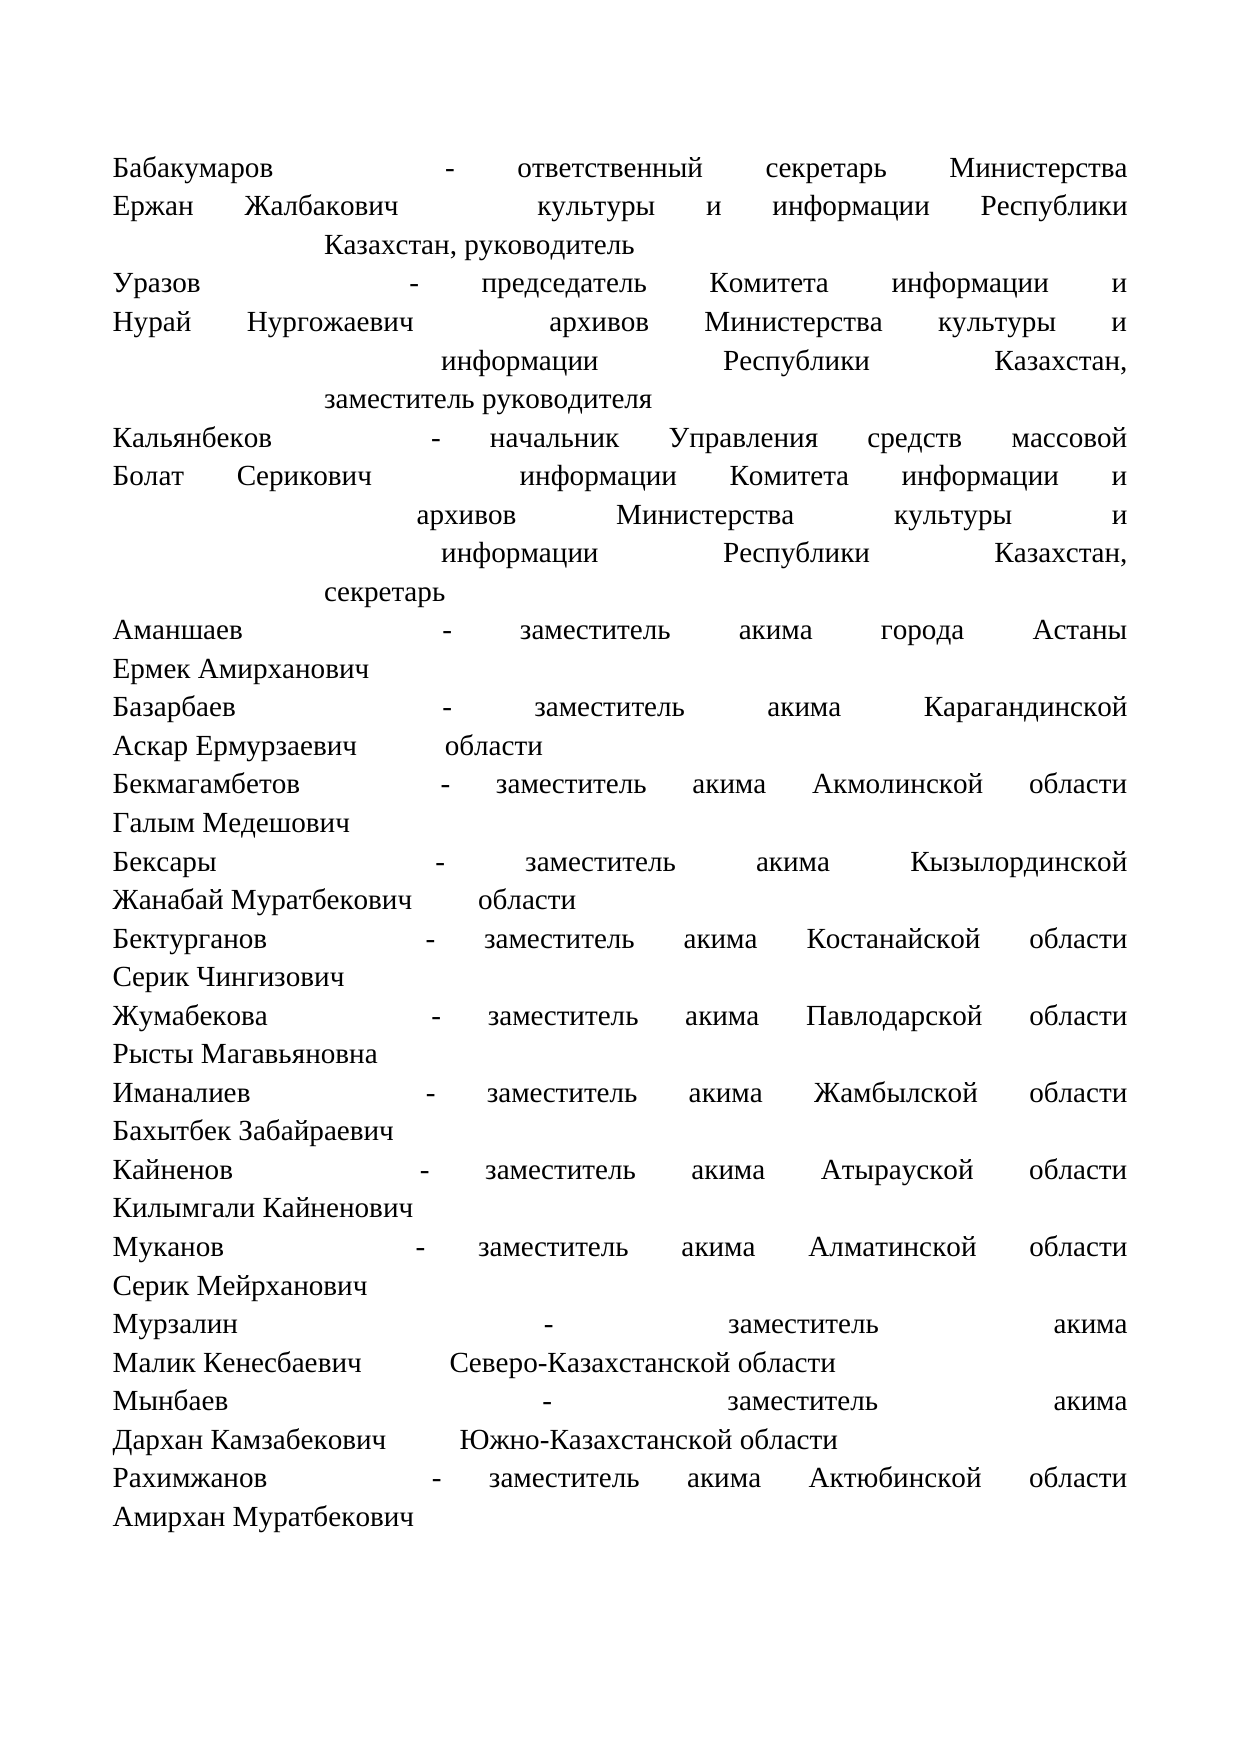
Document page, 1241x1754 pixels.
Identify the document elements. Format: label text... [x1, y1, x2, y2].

text Жумабекова - заместитель акима Павлодарской области Рысты Магавьяновна [112, 998, 1128, 1070]
text Бекмагамбетов - заместитель акима Акмолинской области Галым Медешович [112, 767, 1128, 839]
text Бабакумаров - ответственный секретарь Министерства Ержан Жалбакович культуры и информации Республики Казахстан, руководитель [112, 150, 1128, 261]
text Бексары - заместитель акима Кызылординской Жанабай Муратбекович области [112, 844, 1128, 916]
text Кайненов - заместитель акима Атырауской области Килымгали Кайненович [112, 1152, 1128, 1224]
text Мынбаев - заместитель акима Дархан Камзабекович Южно-Казахстанской области [112, 1383, 1128, 1455]
text Бектурганов - заместитель акима Костанайской области Серик Чингизович [112, 921, 1128, 993]
text Базарбаев - заместитель акима Карагандинской Аскар Ермурзаевич области [112, 689, 1128, 762]
text Иманалиев - заместитель акима Жамбылской области Бахытбек Забайраевич [112, 1075, 1128, 1147]
text Мурзалин - заместитель акима Малик Кенесбаевич Северо-Казахстанской области [112, 1306, 1128, 1378]
text Рахимжанов - заместитель акима Актюбинской области Амирхан Муратбекович [112, 1460, 1128, 1532]
text Уразов - председатель Комитета информации и Нурай Нургожаевич архивов Министерства культуры и информации Республики Казахстан, заместитель руководителя [112, 266, 1128, 415]
text Кальянбеков - начальник Управления средств массовой Болат Серикович информации Комитета информации и архивов Министерства культуры и информации Республики Казахстан, секретарь [112, 420, 1128, 607]
text Аманшаев - заместитель акима города Астаны Ермек Амирханович [112, 612, 1128, 684]
text Муканов - заместитель акима Алматинской области Серик Мейрханович [112, 1229, 1128, 1301]
